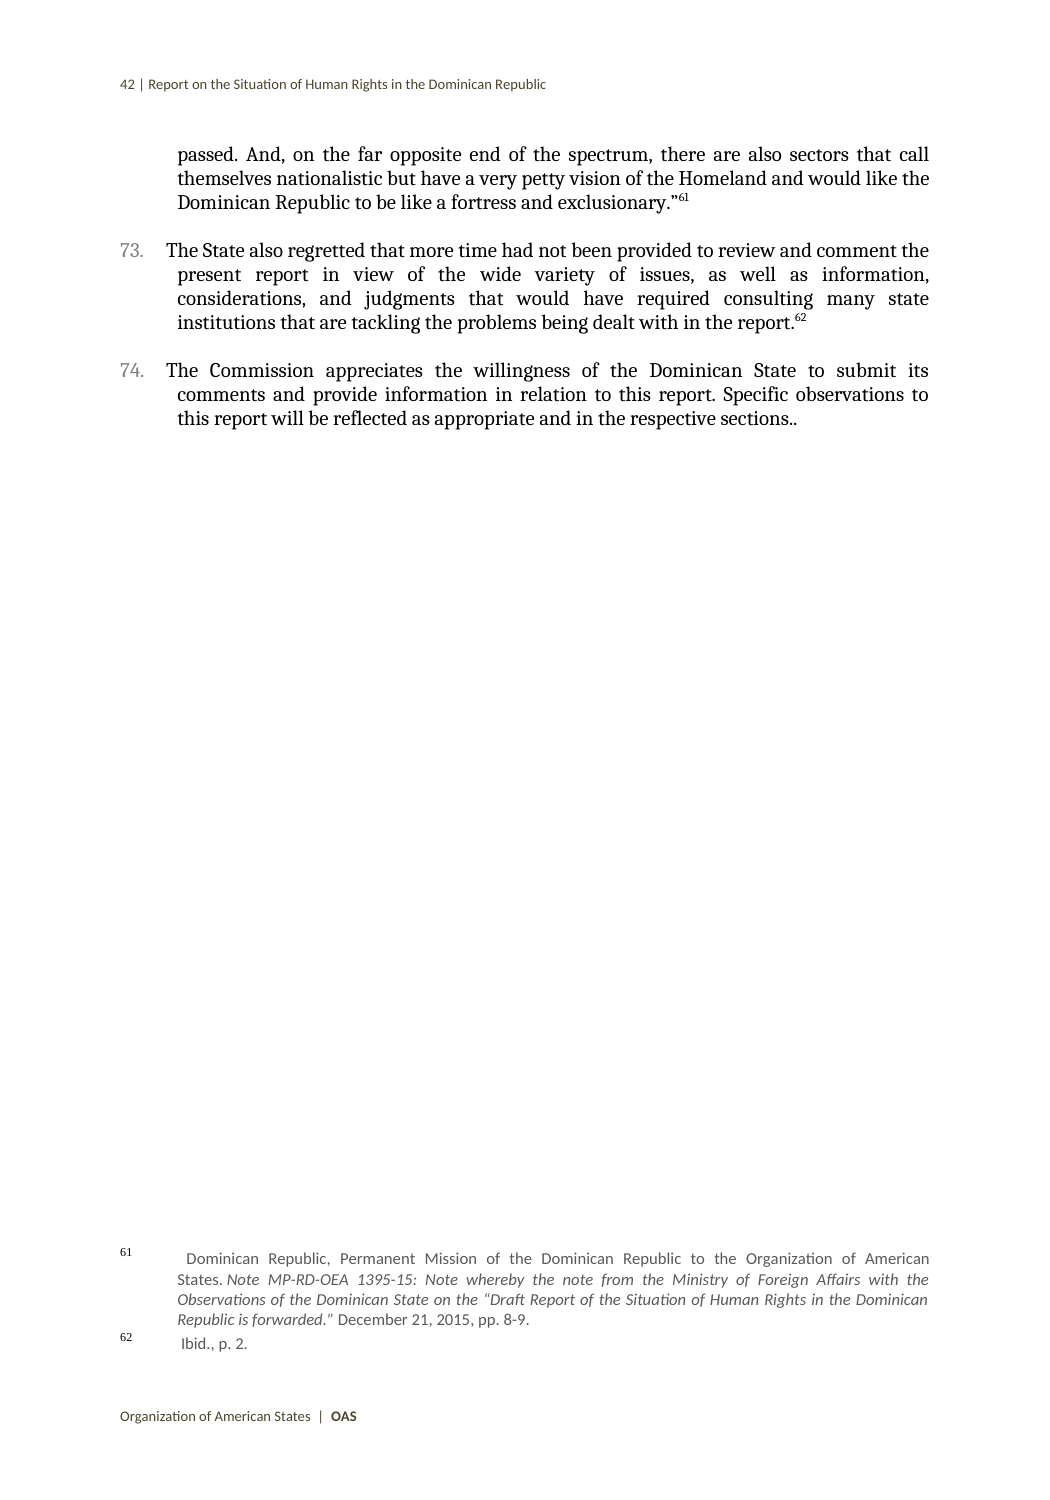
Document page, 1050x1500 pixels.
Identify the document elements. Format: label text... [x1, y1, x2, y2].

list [120, 143, 930, 215]
list The Commission appreciates the willingness of the Dominican State to submit its comments and provide information in relation to this report. Specific observations to this report will be reflected as appropriate and in the respective sections.. [120, 359, 930, 431]
list The State also regretted that more time had not been provided to review and comment the present report in view of the wide variety of issues, as well as information, considerations, and judgments that would have required consulting many state institutions that are tackling the problems being dealt with in the report. [120, 239, 930, 335]
